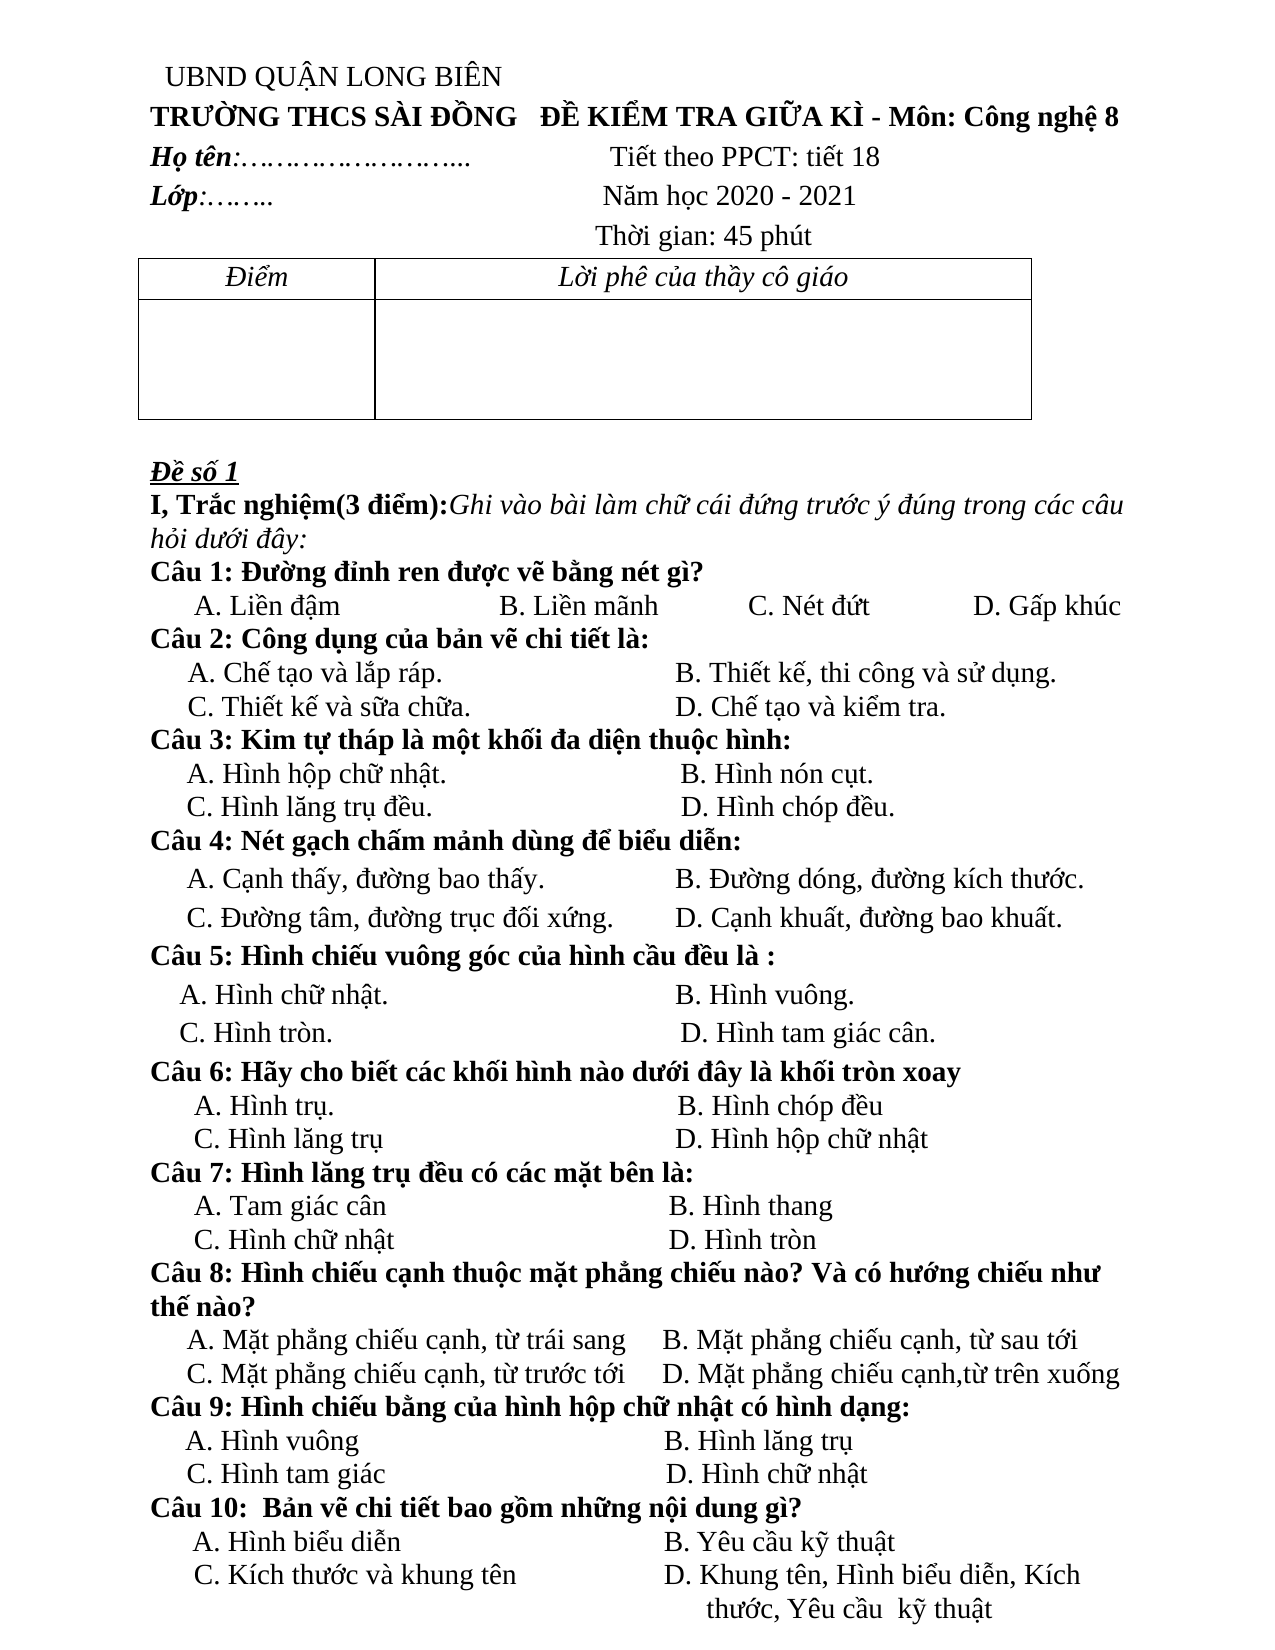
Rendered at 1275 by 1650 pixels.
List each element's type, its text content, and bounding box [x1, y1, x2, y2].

text C. Hình tròn. D. Hình tam giác cân. [150, 1016, 1125, 1049]
text Câu 7: Hình lăng trụ đều có các mặt bên là: [150, 1155, 1125, 1188]
text A. Cạnh thấy, đường bao thấy. B. Đường dóng, đường kích thước. [150, 861, 1125, 895]
text TRƯỜNG THCS SÀI ĐỒNG ĐỀ KIỂM TRA GIỮA KÌ - Môn: Công nghệ 8 [150, 99, 1125, 132]
text Câu 2: Công dụng của bản vẽ chi tiết là: [150, 622, 1125, 655]
text C. Hình tam giác D. Hình chữ nhật [150, 1457, 1125, 1490]
text Họ tên:……………………... Tiết theo PPCT: tiết 18 [150, 139, 1125, 172]
text C. Mặt phẳng chiếu cạnh, từ trước tới D. Mặt phẳng chiếu cạnh,từ trên xuống [150, 1356, 1125, 1389]
text A. Hình biểu diễn B. Yêu cầu kỹ thuật [150, 1524, 1125, 1557]
text Câu 4: Nét gạch chấm mảnh dùng để biểu diễn: [150, 823, 1125, 856]
text A. Liền đậm B. Liền mãnh C. Nét đứt D. Gấp khúc [150, 588, 1125, 622]
text Câu 10: Bản vẽ chi tiết bao gồm những nội dung gì? [150, 1490, 1125, 1524]
text A. Mặt phẳng chiếu cạnh, từ trái sang B. Mặt phẳng chiếu cạnh, từ sau tới [150, 1322, 1125, 1356]
text Thời gian: 45 phút [150, 218, 1125, 252]
text A. Hình vuông B. Hình lăng trụ [150, 1423, 1125, 1457]
text C. Hình chữ nhật D. Hình tròn [150, 1222, 1125, 1255]
text C. Thiết kế và sữa chữa. D. Chế tạo và kiểm tra. [150, 689, 1125, 722]
table_header Lời phê của thầy cô giáo [376, 259, 1031, 299]
text Câu 8: Hình chiếu cạnh thuộc mặt phẳng chiếu nào? Và có hướng chiếu như thế nào? [150, 1255, 1125, 1322]
table_header Điểm [139, 259, 374, 299]
text Câu 3: Kim tự tháp là một khối đa diện thuộc hình: [150, 722, 1125, 756]
text C. Hình lăng trụ đều. D. Hình chóp đều. [150, 789, 1125, 823]
text A. Hình trụ. B. Hình chóp đều [150, 1088, 1125, 1121]
text Câu 6: Hãy cho biết các khối hình nào dưới đây là khối tròn xoay [150, 1054, 1125, 1088]
text A. Chế tạo và lắp ráp. B. Thiết kế, thi công và sử dụng. [150, 655, 1125, 689]
text Đề số 1 [150, 454, 1125, 487]
text C. Kích thước và khung tên D. Khung tên, Hình biểu diễn, Kích [150, 1557, 1125, 1591]
text thước, Yêu cầu kỹ thuật [225, 1591, 1125, 1624]
table_cell [376, 300, 1031, 419]
text A. Hình hộp chữ nhật. B. Hình nón cụt. [150, 756, 1125, 789]
text Câu 1: Đường đỉnh ren được vẽ bằng nét gì? [150, 554, 1125, 588]
text I, Trắc nghiệm(3 điểm):Ghi vào bài làm chữ cái đứng trước ý đúng trong các câu hỏi dưới đây: [150, 487, 1125, 554]
text UBND QUẬN LONG BIÊN [150, 59, 1125, 93]
text Lớp:…….. Năm học 2020 - 2021 [150, 178, 1125, 212]
text A. Tam giác cân B. Hình thang [150, 1188, 1125, 1222]
text C. Hình lăng trụ D. Hình hộp chữ nhật [150, 1121, 1125, 1155]
text A. Hình chữ nhật. B. Hình vuông. [150, 977, 1125, 1011]
text C. Đường tâm, đường trục đối xứng. D. Cạnh khuất, đường bao khuất. [150, 900, 1125, 933]
text Câu 9: Hình chiếu bằng của hình hộp chữ nhật có hình dạng: [150, 1389, 1125, 1423]
table_cell [139, 300, 374, 419]
text Câu 5: Hình chiếu vuông góc của hình cầu đều là : [150, 938, 1125, 972]
